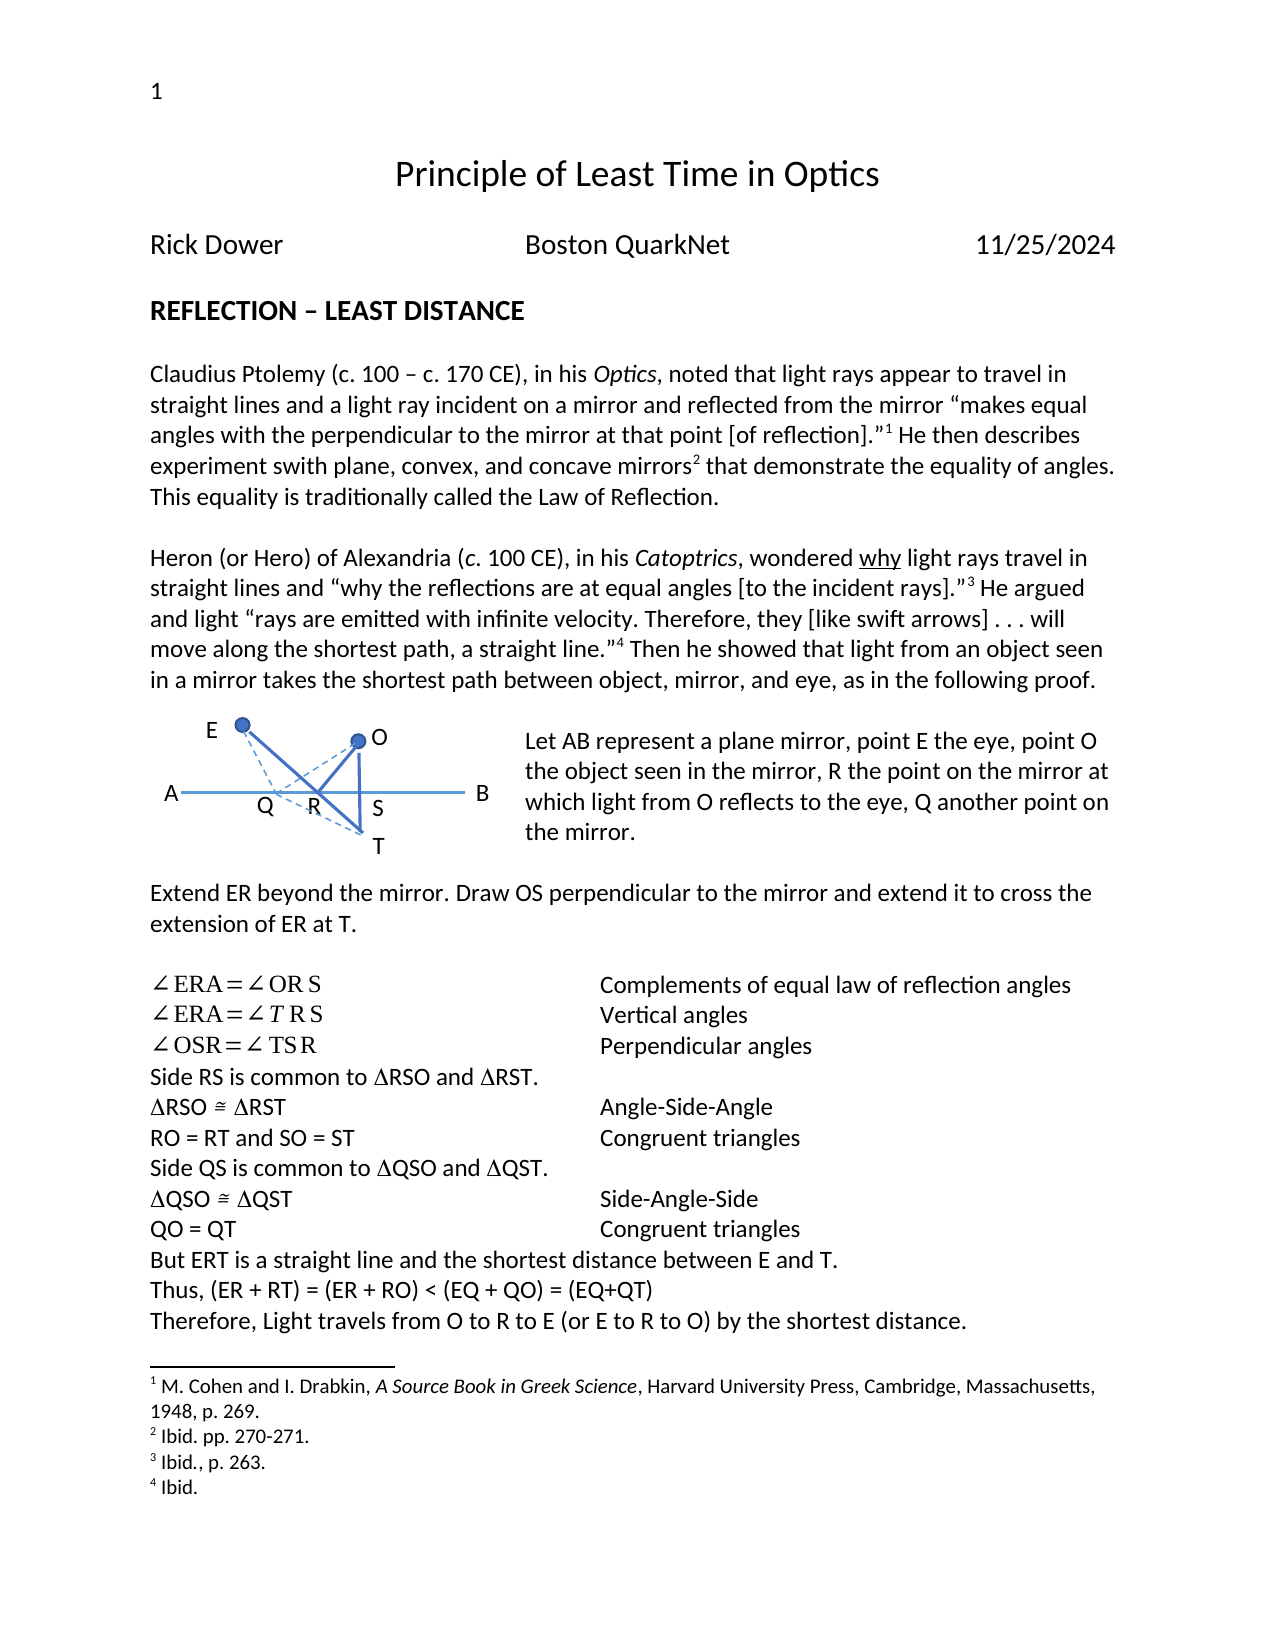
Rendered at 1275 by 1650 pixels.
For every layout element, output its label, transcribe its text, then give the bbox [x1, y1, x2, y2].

text RO = RT and SO = ST Congruent triangles [150, 1122, 1125, 1152]
text Extend ER beyond the mirror. Draw OS perpendicular to the mirror and extend it to cross the extension of ER at T. [150, 877, 1125, 938]
text Side QS is common to DQSO and DQST. [150, 1152, 1125, 1183]
text DQSO DQST Side-Angle-Side [150, 1183, 1125, 1213]
text Vertical angles [150, 999, 1125, 1030]
text Perpendicular angles [150, 1030, 1125, 1061]
text Therefore, Light travels from O to R to E (or E to R to O) by the shortest distance. [150, 1305, 1125, 1335]
text Complements of equal law of reflection angles [150, 969, 1125, 999]
text But ERT is a straight line and the shortest distance between E and T. [150, 1244, 1125, 1274]
text Let AB represent a plane mirror, point E the eye, point O the object seen in the mirror, R the point on the mirror at which light from O reflects to the eye, Q another point on the mirror. [525, 725, 1125, 847]
text Side RS is common to DRSO and DRST. [150, 1061, 1125, 1091]
text REFLECTION – LEAST DISTANCE [150, 292, 1125, 328]
text Rick Dower Boston QuarkNet 11/25/2024 [150, 226, 1125, 262]
text Principle of Least Time in Optics [150, 150, 1125, 196]
text Thus, (ER + RT) = (ER + RO) < (EQ + QO) = (EQ+QT) [150, 1274, 1125, 1305]
text Claudius Ptolemy (c. 100 – c. 170 CE), in his Optics, noted that light rays appear to travel in straight lines and a light ray incident on a mirror and reflected from the mirror “makes equal angles with the perpendicular to the mirror at that point [of reflection].” He then describes experiment swith plane, convex, and concave mirrors that demonstrate the equality of angles. This equality is traditionally called the Law of Reflection. [150, 359, 1125, 511]
text Heron (or Hero) of Alexandria (c. 100 CE), in his Catoptrics, wondered why light rays travel in straight lines and “why the reflections are at equal angles [to the incident rays].” He argued and light “rays are emitted with infinite velocity. Therefore, they [like swift arrows] . . . will move along the shortest path, a straight line.” Then he showed that light from an object seen in a mirror takes the shortest path between object, mirror, and eye, as in the following proof. [150, 542, 1125, 694]
text QO = QT Congruent triangles [150, 1213, 1125, 1244]
text DRSO DRST Angle-Side-Angle [150, 1091, 1125, 1122]
